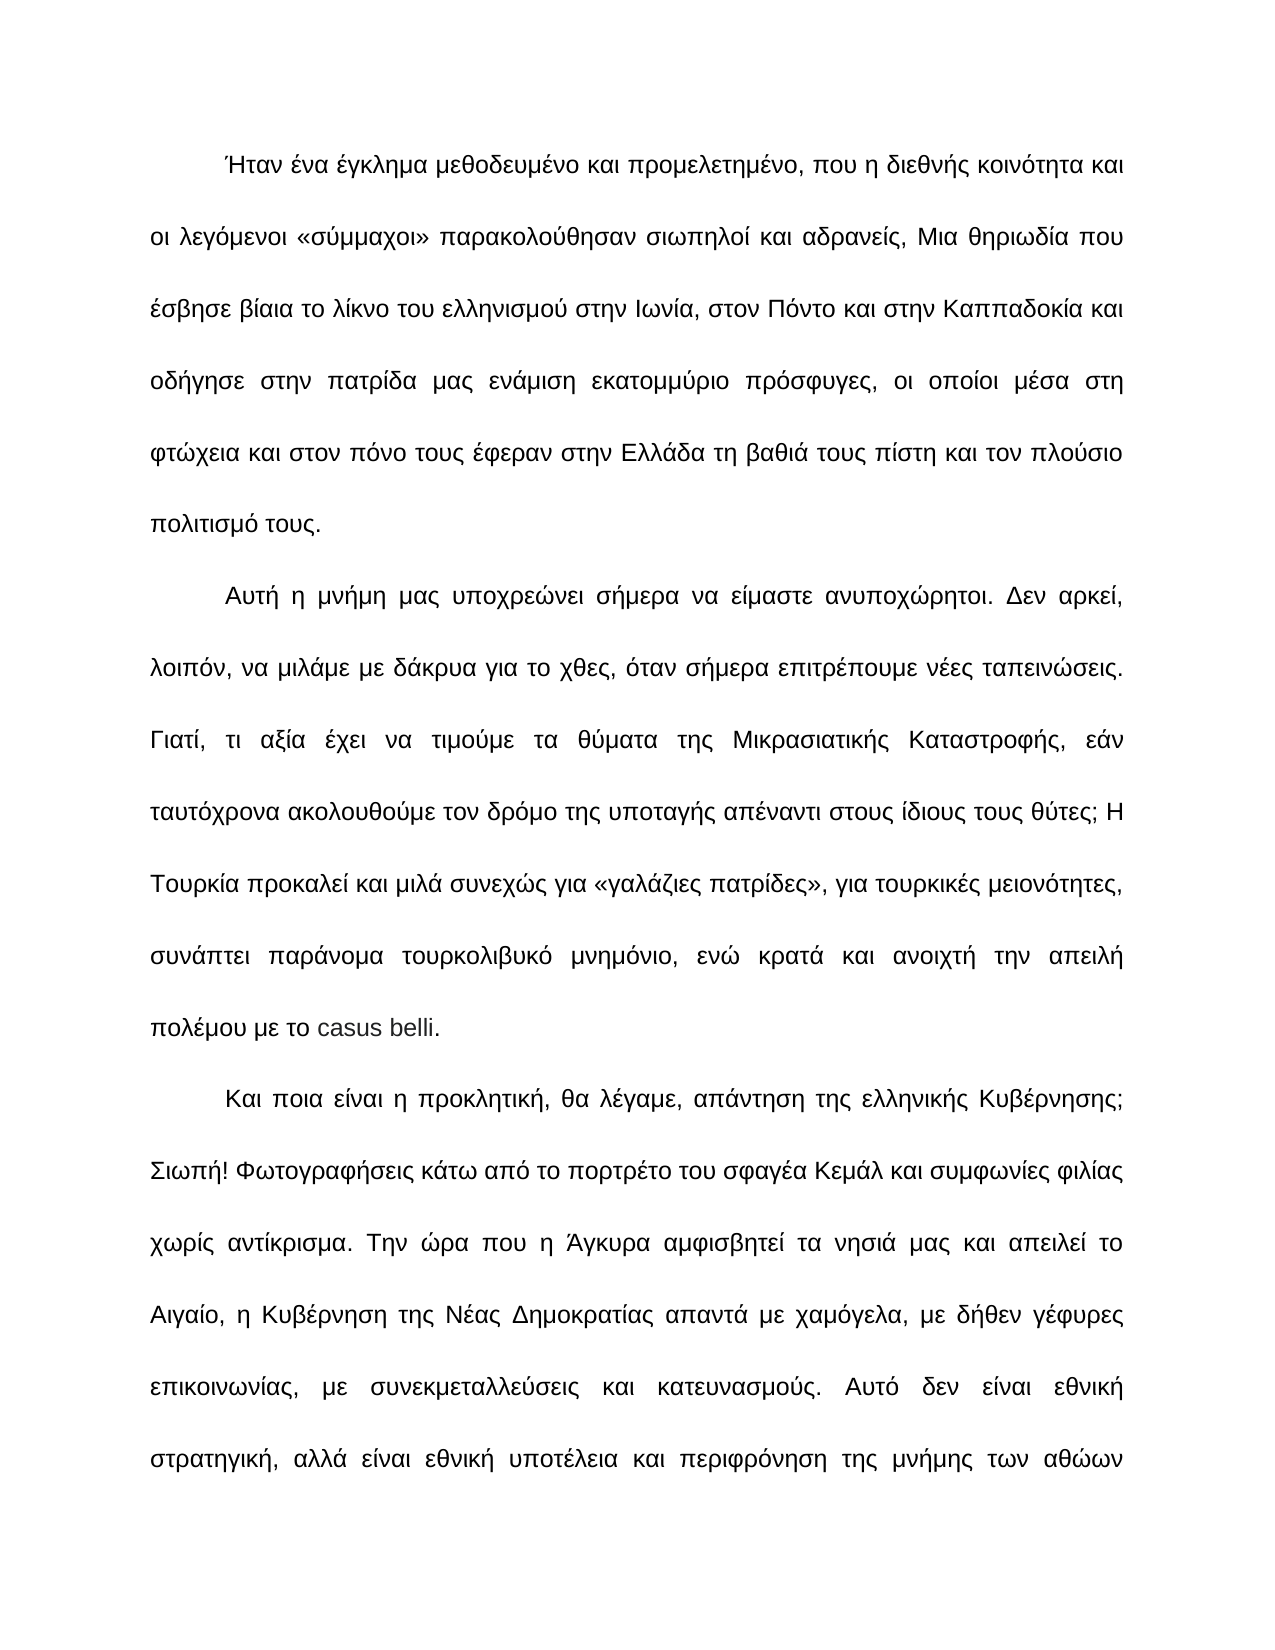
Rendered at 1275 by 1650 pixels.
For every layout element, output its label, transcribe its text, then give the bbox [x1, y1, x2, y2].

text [150, 1084, 1125, 1472]
text Αυτή η μνήμη μας υποχρεώνει σήμερα να είμαστε ανυποχώρητοι. Δεν αρκεί, λοιπόν, να μιλάμε με δάκρυα για το χθες, όταν σήμερα επιτρέπουμε νέες ταπεινώσεις. Γιατί, τι αξία έχει να τιμούμε τα θύματα της Μικρασιατικής Καταστροφής, εάν ταυτόχρονα ακολουθούμε τον δρόμο της υποταγής απέναντι στους ίδιους τους θύτες; Η Τουρκία προκαλεί και μιλά συνεχώς για «γαλάζιες πατρίδες», για τουρκικές μειονότητες, συνάπτει παράνομα τουρκολιβυκό μνημόνιο, ενώ κρατά και ανοιχτή την απειλή πολέμου με το casus belli. [150, 581, 1125, 1041]
text Ήταν ένα έγκλημα μεθοδευμένο και προμελετημένο, που η διεθνής κοινότητα και οι λεγόμενοι «σύμμαχοι» παρακολούθησαν σιωπηλοί και αδρανείς, Μια θηριωδία που έσβησε βίαια το λίκνο του ελληνισμού στην Ιωνία, στον Πόντο και στην Καππαδοκία και οδήγησε στην πατρίδα μας ενάμιση εκατομμύριο πρόσφυγες, οι οποίοι μέσα στη φτώχεια και στον πόνο τους έφεραν στην Ελλάδα τη βαθιά τους πίστη και τον πλούσιο πολιτισμό τους. [150, 150, 1125, 538]
